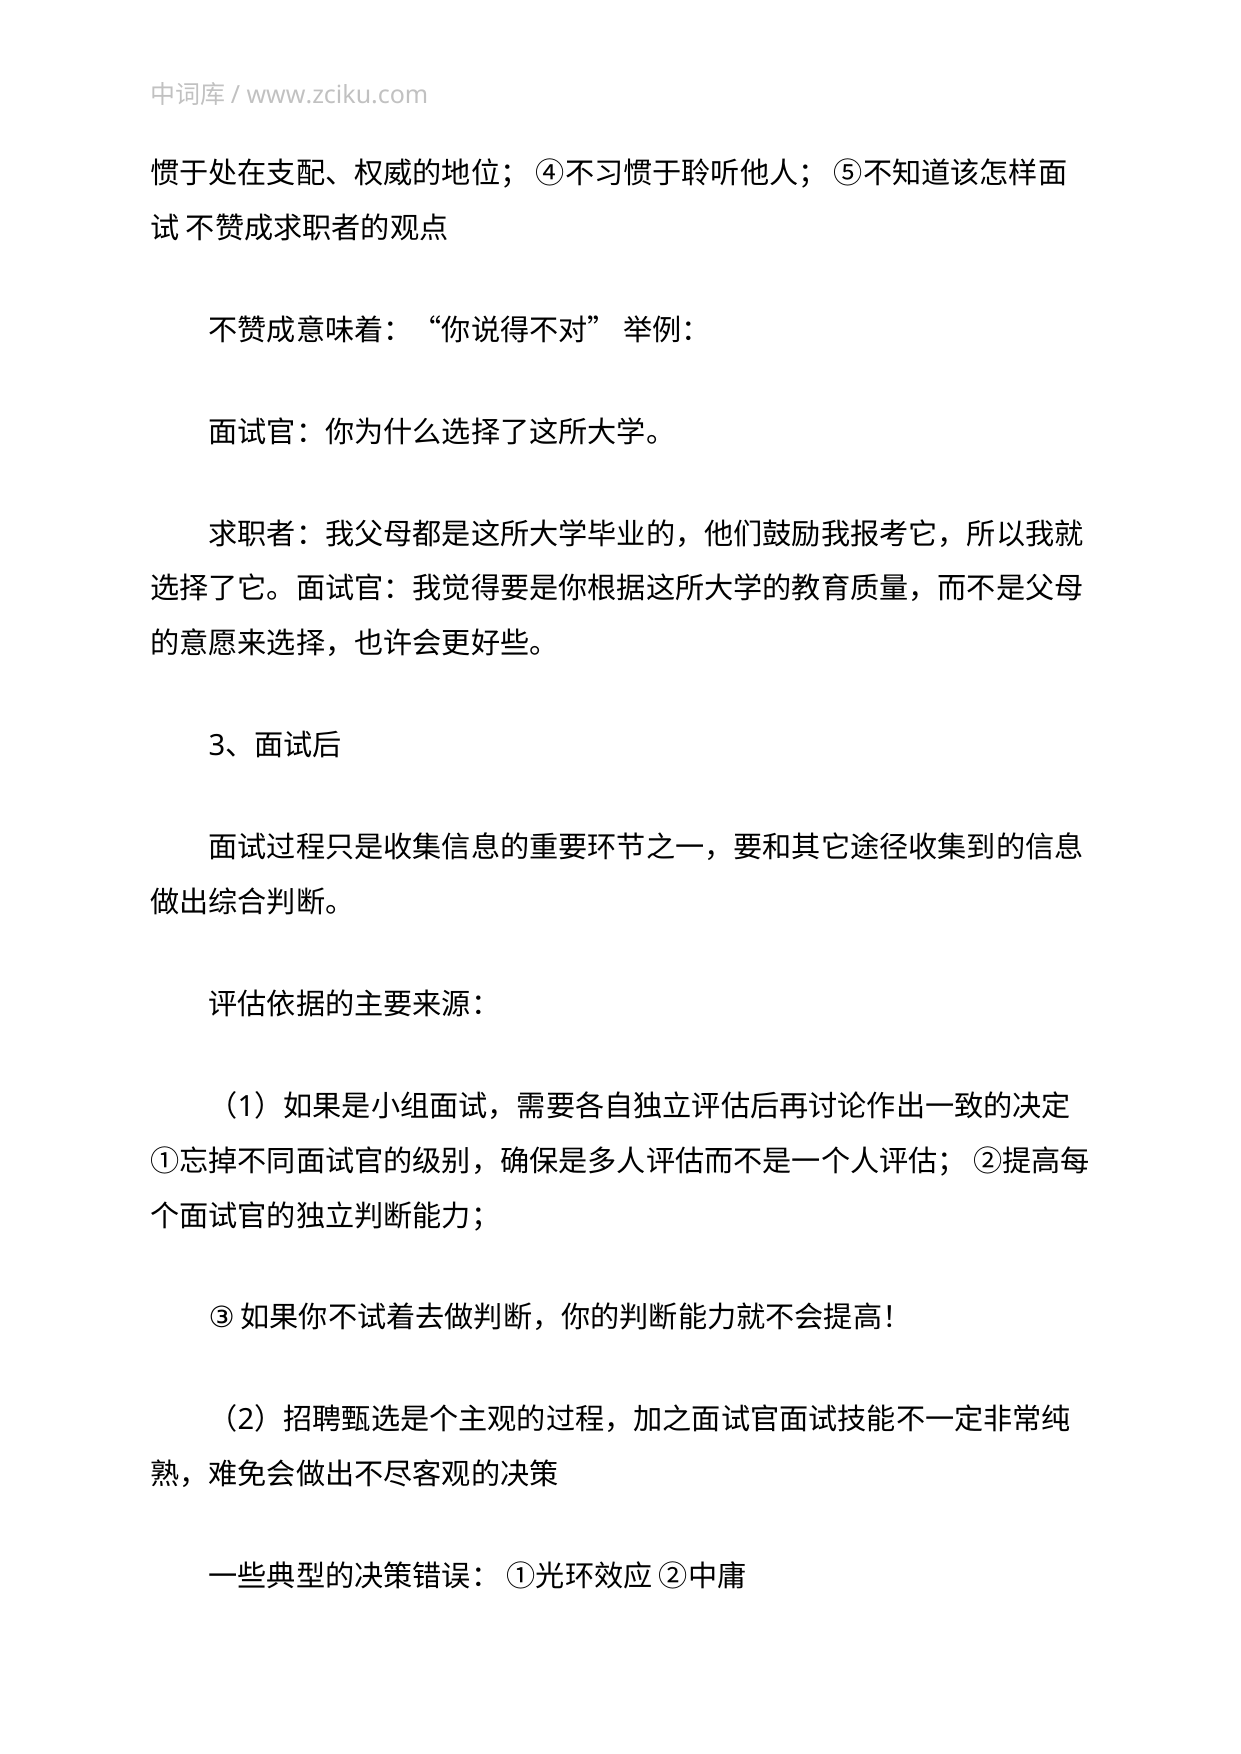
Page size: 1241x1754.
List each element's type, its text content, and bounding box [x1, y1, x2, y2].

text 3、面试后 [150, 722, 1090, 764]
text 不赞成意味着：“你说得不对” 举例： [150, 307, 1090, 349]
text （2）招聘甄选是个主观的过程，加之面试官面试技能不一定非常纯熟，难免会做出不尽客观的决策 [150, 1396, 1090, 1493]
text 一些典型的决策错误： ①光环效应 ②中庸 [150, 1553, 1090, 1595]
text 评估依据的主要来源： [150, 980, 1090, 1023]
text 面试过程只是收集信息的重要环节之一，要和其它途径收集到的信息做出综合判断。 [150, 824, 1090, 921]
text 面试官：你为什么选择了这所大学。 [150, 408, 1090, 451]
text ③如果你不试着去做判断，你的判断能力就不会提高！ [150, 1294, 1090, 1336]
text （1）如果是小组面试，需要各自独立评估后再讨论作出一致的决定 ①忘掉不同面试官的级别，确保是多人评估而不是一个人评估； ②提高每个面试官的独立判断能力； [150, 1082, 1090, 1234]
text 求职者：我父母都是这所大学毕业的，他们鼓励我报考它，所以我就选择了它。面试官：我觉得要是你根据这所大学的教育质量，而不是父母的意愿来选择，也许会更好些。 [150, 510, 1090, 662]
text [150, 150, 1090, 247]
